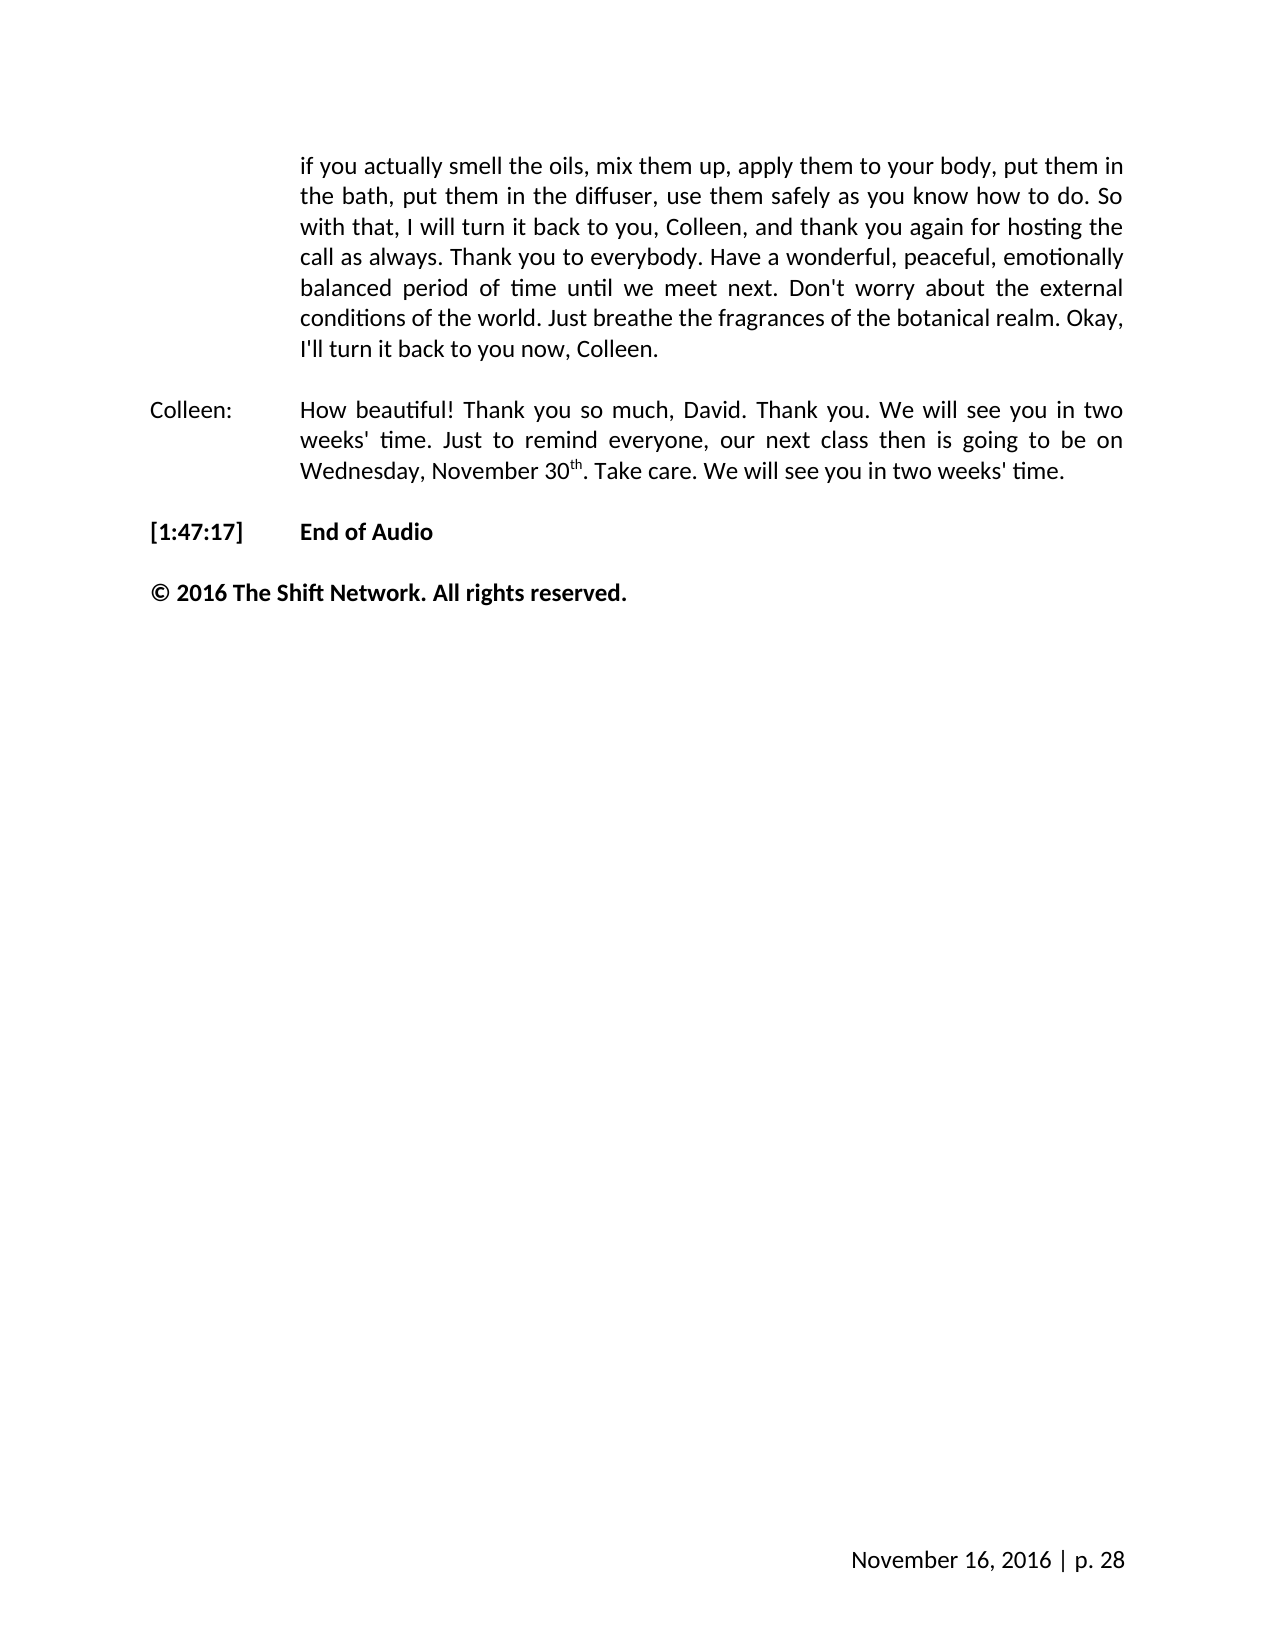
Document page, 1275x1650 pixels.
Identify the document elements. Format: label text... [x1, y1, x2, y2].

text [150, 150, 1125, 364]
text Colleen: How beautiful! Thank you so much, David. Thank you. We will see you in two weeks' time. Just to remind everyone, our next class then is going to be on Wednesday, November 30th. Take care. We will see you in two weeks' time. [150, 394, 1125, 486]
text [1:47:17] End of Audio [150, 516, 1125, 547]
text © 2016 The Shift Network. All rights reserved. [150, 577, 1125, 608]
